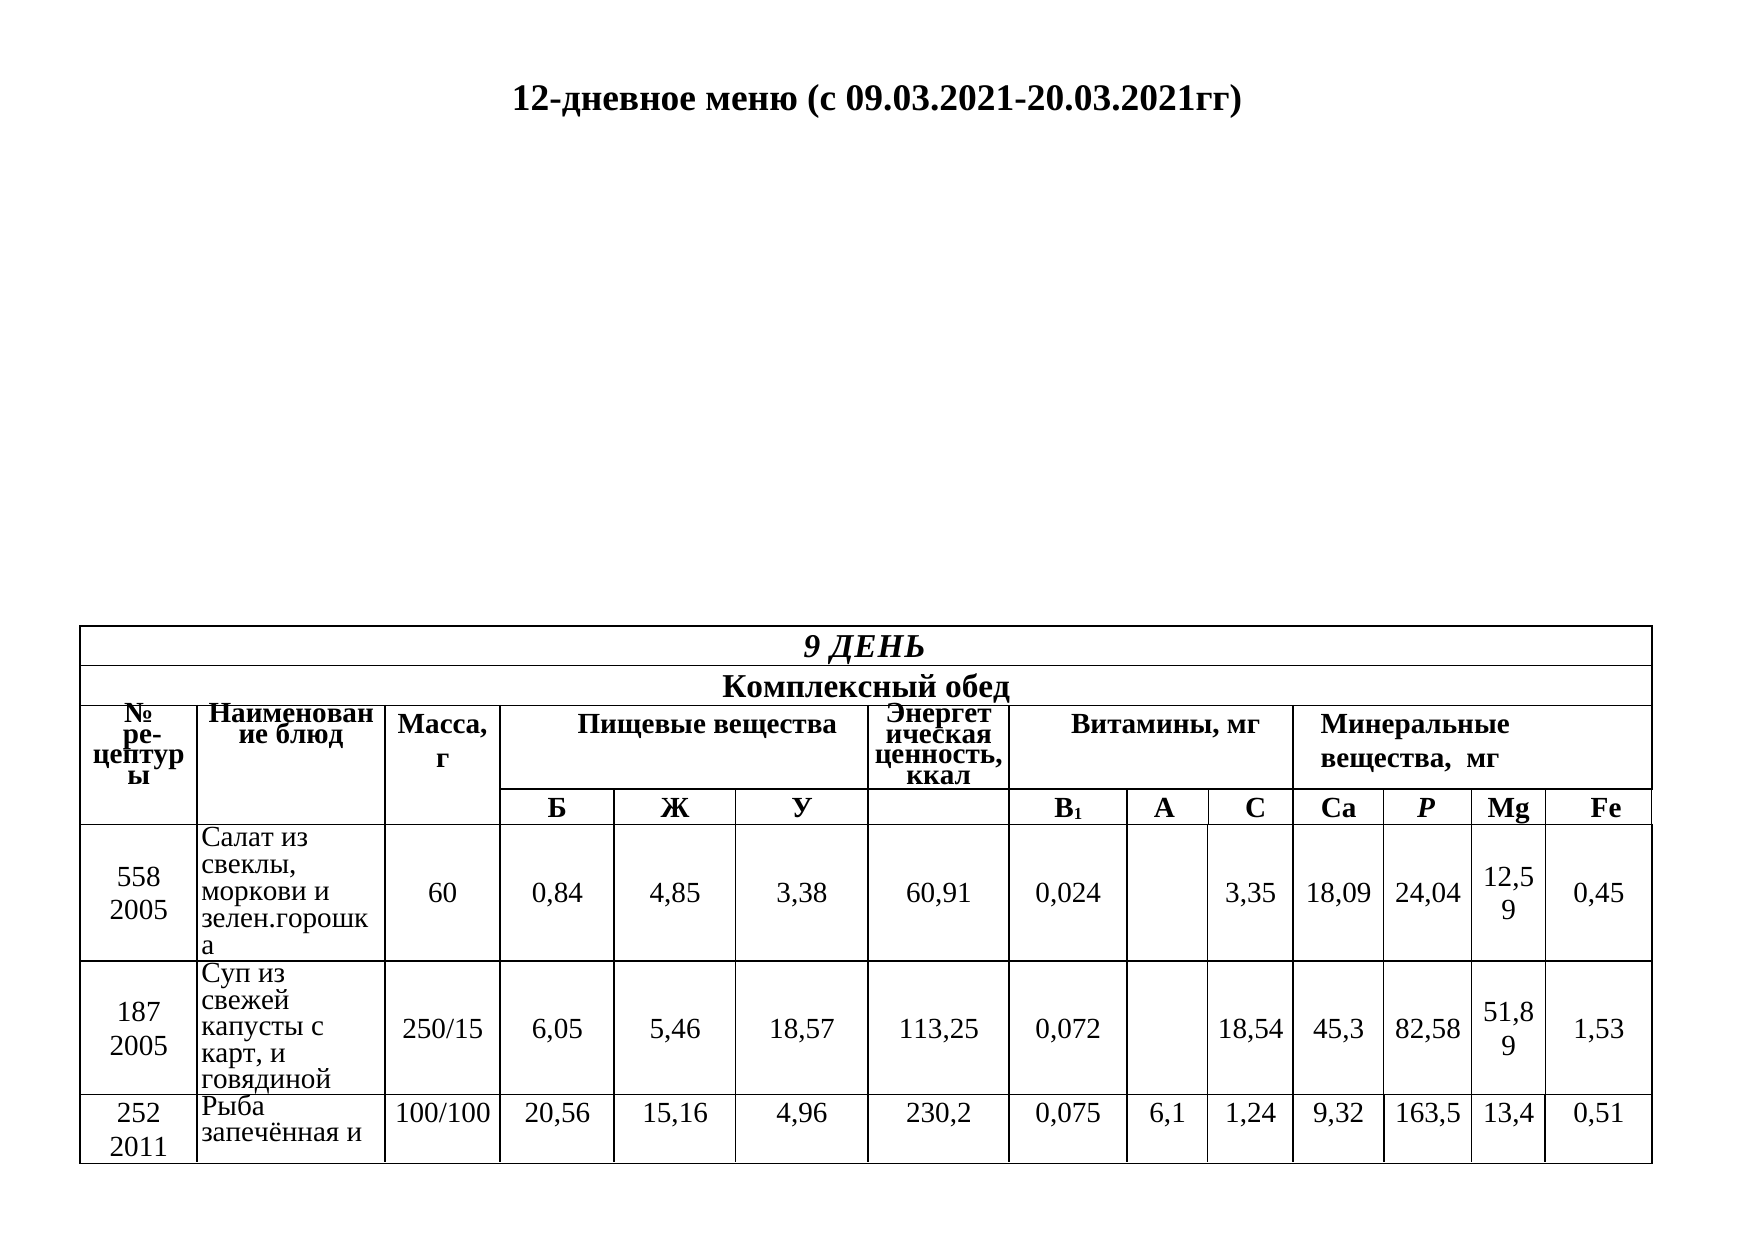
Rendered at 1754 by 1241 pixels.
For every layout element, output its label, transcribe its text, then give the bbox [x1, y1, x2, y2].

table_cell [198, 1095, 384, 1162]
table_cell 230,2 [869, 1095, 1008, 1162]
table_cell В1 [1010, 790, 1126, 823]
table_cell 0,075 [1010, 1095, 1126, 1162]
table_cell Наименование блюд [198, 706, 384, 823]
table_cell 4,85 [615, 825, 735, 960]
table_cell 9,32 [1294, 1095, 1383, 1162]
table_cell 6,05 [501, 962, 613, 1094]
table_cell 0,024 [1010, 825, 1126, 960]
table_cell 5,46 [615, 962, 735, 1094]
table_cell [1128, 825, 1207, 960]
table_cell 0,45 [1546, 825, 1651, 960]
table_cell 60,91 [869, 825, 1008, 960]
table_cell Суп из свежей капусты с карт, и говядиной [198, 962, 384, 1094]
table_cell 558 2005 [81, 825, 196, 960]
table_cell 0,072 [1010, 962, 1126, 1094]
table_cell 1,24 [1208, 1095, 1292, 1162]
table_cell 187 2005 [81, 962, 196, 1094]
table_cell 20,56 [501, 1095, 613, 1162]
table_cell Fе [1546, 790, 1651, 823]
table_cell 3,38 [736, 825, 867, 960]
table_cell 18,57 [736, 962, 867, 1094]
table_cell 82,58 [1384, 962, 1471, 1094]
table_cell 4,96 [736, 1095, 867, 1162]
table_cell 100/100 [386, 1095, 499, 1162]
table_cell 12,59 [1472, 825, 1545, 960]
table_cell 252 2011 [81, 1095, 196, 1162]
table_cell Комплексный обед [81, 666, 1651, 705]
table_cell 18,09 [1294, 825, 1383, 960]
table_cell 0,84 [501, 825, 613, 960]
table_cell C [1209, 790, 1292, 823]
table_cell 45,3 [1294, 962, 1383, 1094]
table_cell Са [1294, 790, 1383, 823]
table_cell Пищевые вещества [501, 706, 867, 788]
table_cell 1,53 [1546, 962, 1651, 1094]
table_cell Салат из свеклы, моркови и зелен.горошка [198, 825, 384, 960]
table_cell Витамины, мг [1010, 706, 1292, 788]
table_cell 163,5 [1385, 1095, 1471, 1162]
table_cell А [1128, 790, 1208, 823]
table_cell [1128, 962, 1207, 1094]
table_cell Масса, г [386, 706, 499, 823]
table_cell 13,4 [1472, 1095, 1544, 1162]
table_cell 24,04 [1384, 825, 1471, 960]
table_cell 15,16 [615, 1095, 735, 1162]
table_header 9 ДЕНЬ [81, 627, 1651, 665]
table_cell 113,25 [869, 962, 1008, 1094]
table_cell 18,54 [1208, 962, 1292, 1094]
table_cell 3,35 [1208, 825, 1292, 960]
table_cell У [736, 790, 867, 823]
table_cell № рецептуры [81, 706, 196, 823]
table_cell 6,1 [1128, 1095, 1207, 1162]
table_cell 0,51 [1546, 1095, 1651, 1162]
table_cell 51,89 [1472, 962, 1545, 1094]
table_cell Энергетическая ценность, ккал [869, 706, 1008, 788]
table_cell Р [1384, 790, 1471, 823]
table_cell Минеральные вещества, мг [1294, 706, 1651, 788]
table_cell Мg [1472, 790, 1545, 823]
table_cell Б [501, 790, 613, 823]
table_cell 60 [386, 825, 499, 960]
table_cell 250/15 [386, 962, 499, 1094]
table_cell [869, 790, 1008, 823]
table_cell Ж [615, 790, 735, 823]
